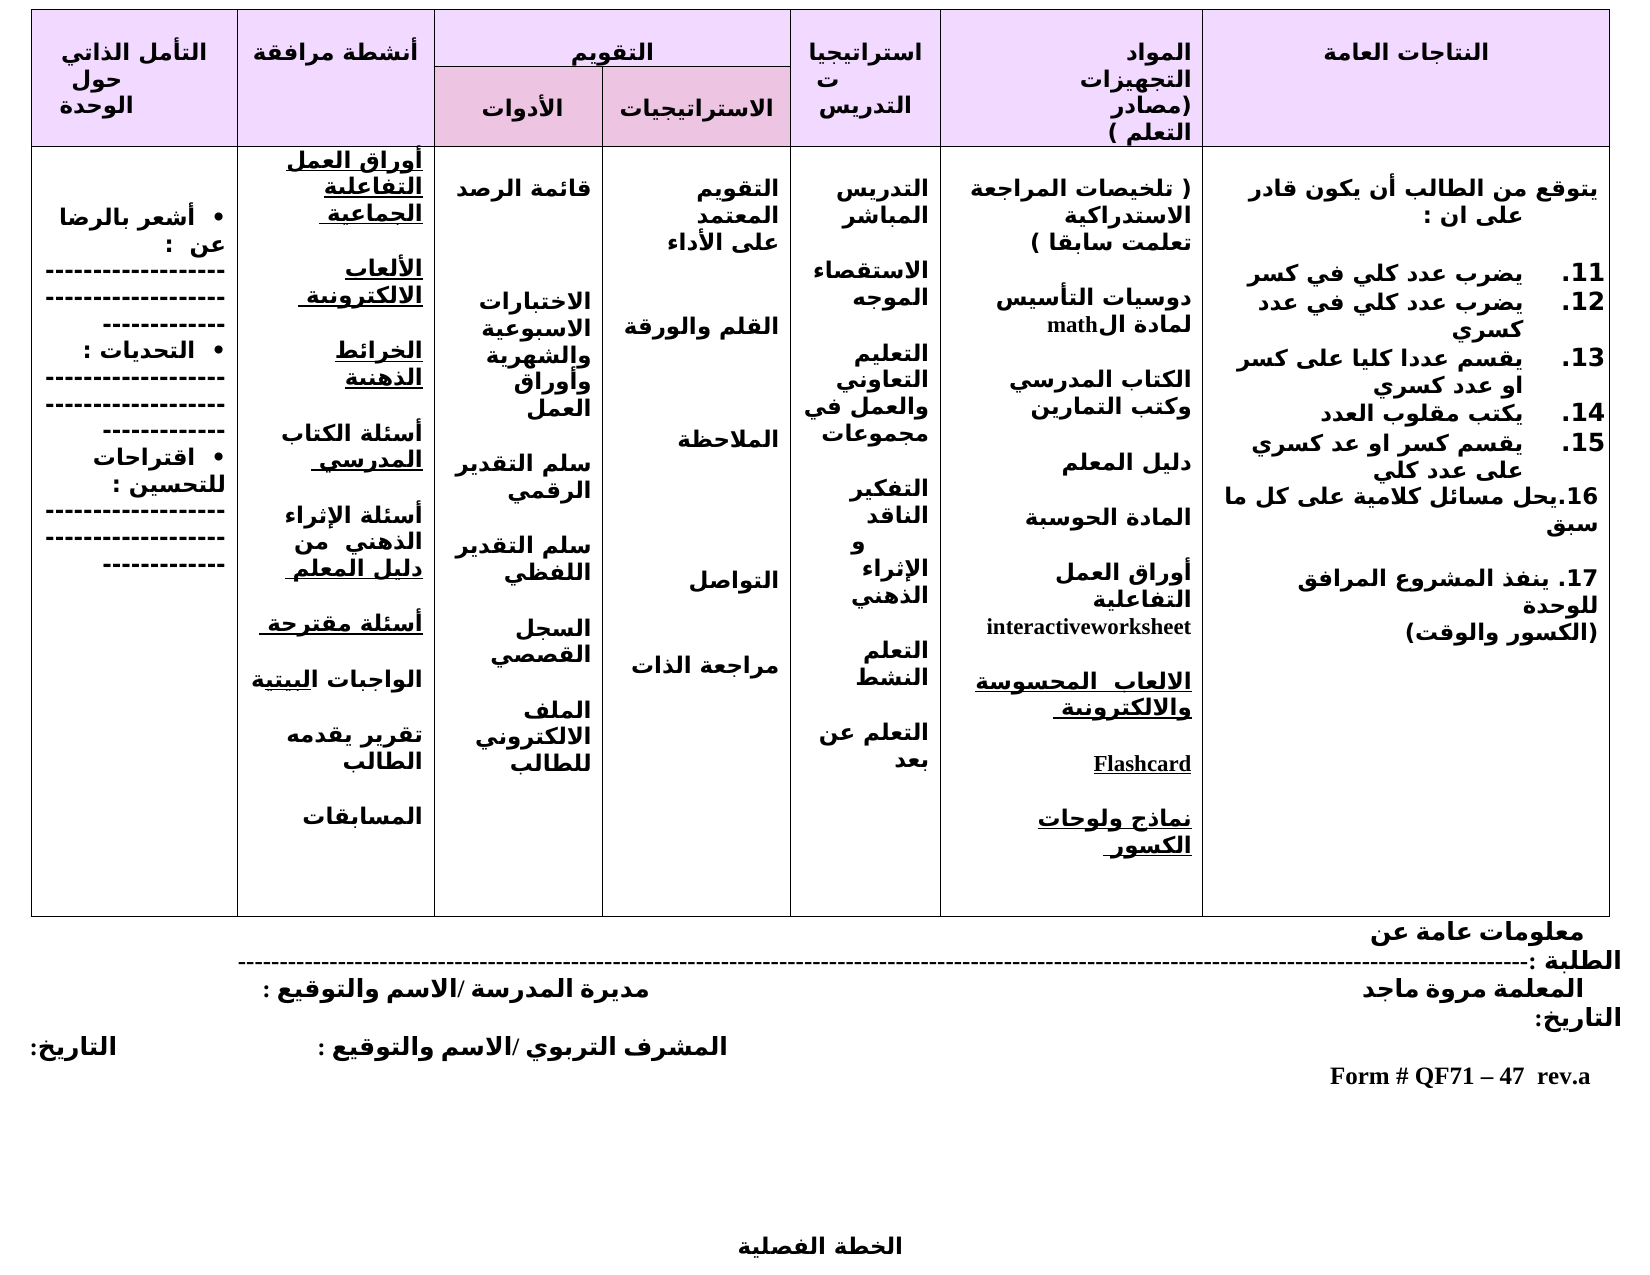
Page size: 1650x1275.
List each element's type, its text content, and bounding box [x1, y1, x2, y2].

table_cell الأدوات [435, 67, 602, 146]
table_cell الاستراتيجيات [603, 67, 790, 146]
table_header التقويم [435, 10, 790, 66]
table_cell التدريس المباشر الاستقصاء الموجه التعليم التعاوني والعمل في مجموعات التفكير الناقد و الإثراء الذهني التعلم النشط التعلم عن بعد [791, 147, 940, 916]
text الخطة الفصلية [19, 1233, 1622, 1260]
text المشرف التربوي /الاسم والتوقيع : التاريخ: [19, 1032, 1622, 1061]
table_cell قائمة الرصد الاختبارات الاسبوعية والشهرية وأوراق العمل سلم التقدير الرقمي سلم التقدير اللفظي السجل القصصي الملف الالكتروني للطالب [435, 147, 602, 916]
text معلومات عامة عن الطلبة :----------------------------------------------------------------------------------------------------------------------------------------------------------- [19, 917, 1622, 974]
table_header استراتيجيات التدريس [791, 10, 940, 146]
table_header النتاجات العامة [1203, 10, 1609, 146]
text المعلمة مروة ماجد مديرة المدرسة /الاسم والتوقيع : التاريخ: [19, 974, 1622, 1032]
table_header أنشطة مرافقة [238, 10, 434, 146]
table_cell يتوقع من الطالب أن يكون قادر على ان : يضرب عدد كلي في كسر يضرب عدد كلي في عدد كسري يقسم عددا كليا على كسر او عدد كسري يكتب مقلوب العدد يقسم كسر او عد كسري على عدد كلي 16.يحل مسائل كلامية على كل ما سبق 17. ينفذ المشروع المرافق للوحدة (الكسور والوقت) [1203, 147, 1609, 916]
table_header التأمل الذاتي حول الوحدة [32, 10, 237, 146]
table_header المواد التجهيزات (مصادر التعلم ) [941, 10, 1202, 146]
text Form # QF71 – 47 rev.a [19, 1061, 1622, 1089]
table_cell التقويم المعتمد على الأداء القلم والورقة الملاحظة التواصل مراجعة الذات [603, 147, 790, 916]
